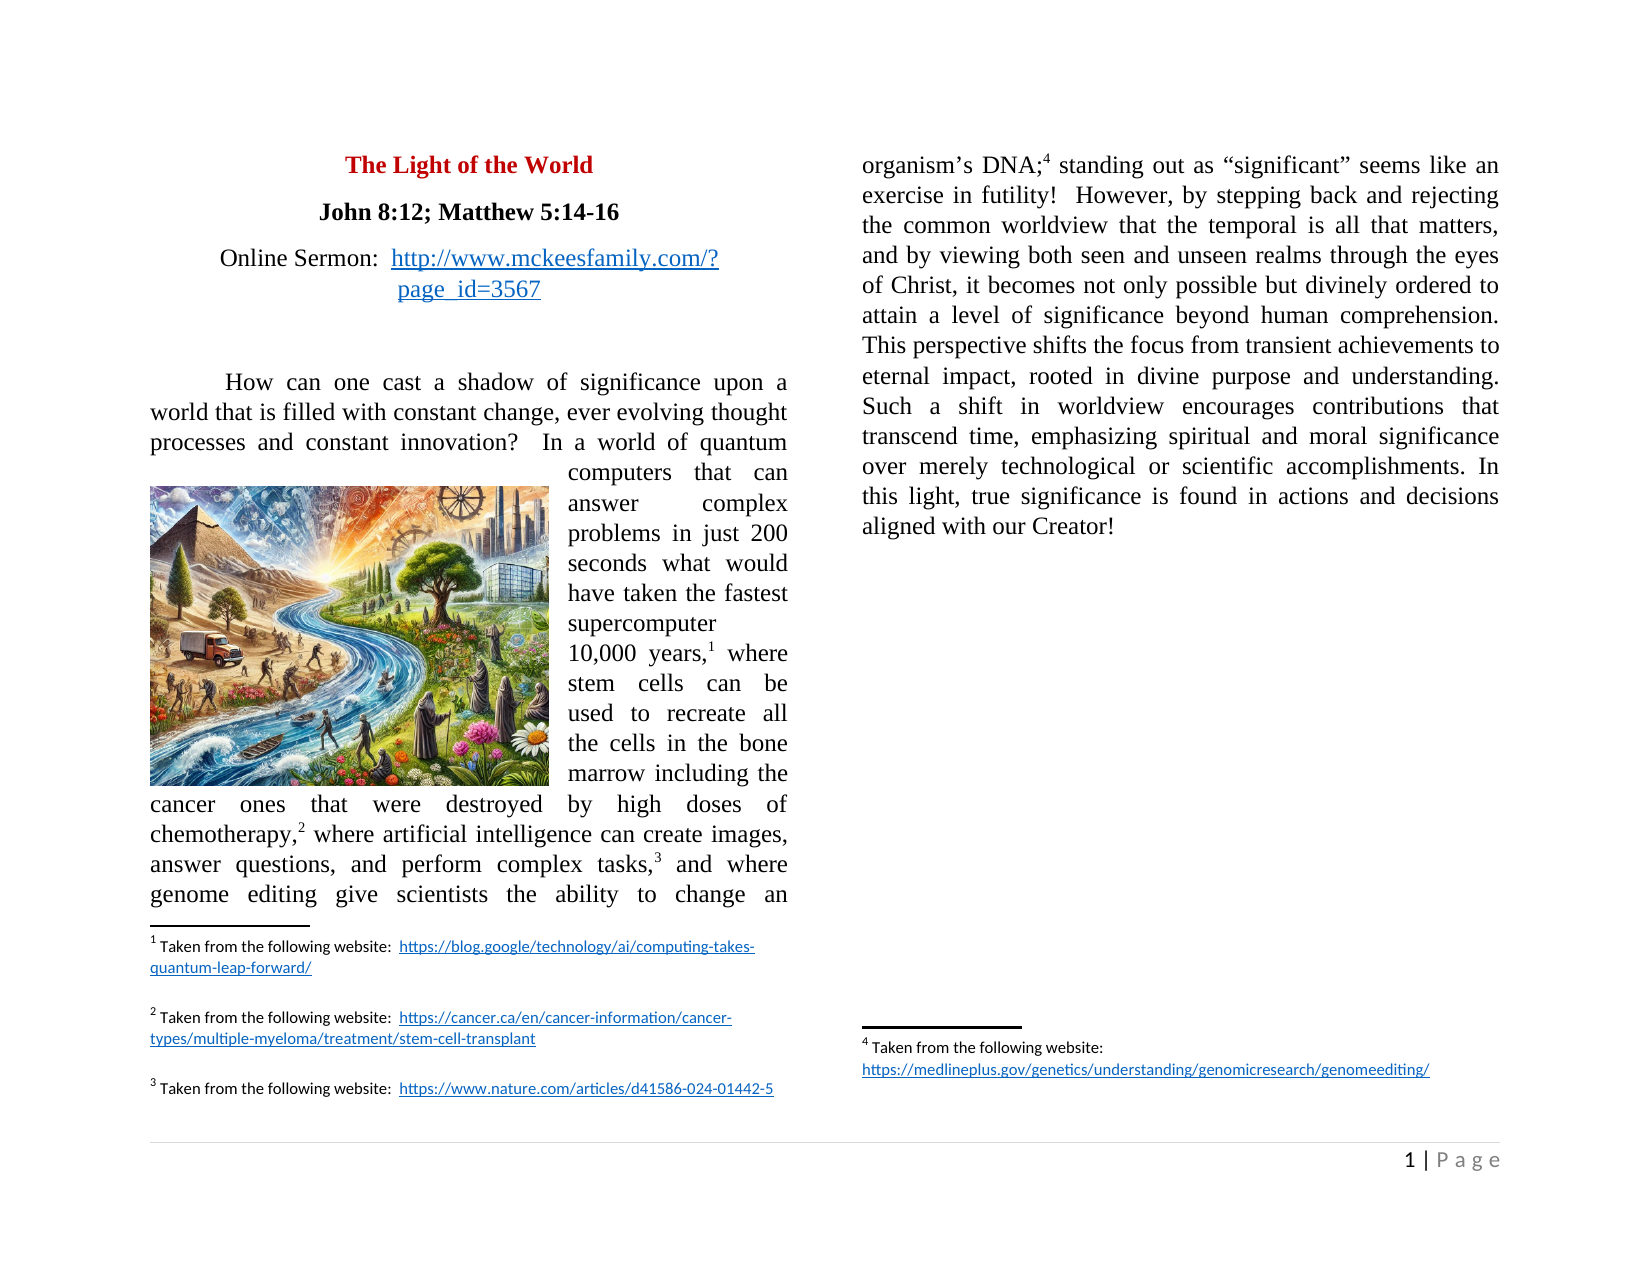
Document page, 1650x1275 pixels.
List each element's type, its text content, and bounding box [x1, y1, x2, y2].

text The Light of the World [150, 150, 788, 179]
picture [150, 486, 549, 786]
text John 8:12; Matthew 5:14-16 [150, 197, 788, 226]
text How can one cast a shadow of significance upon a world that is filled with constant change, ever evolving thought processes and constant innovation? In a world of quantum computers that can answer complex problems in just 200 seconds what would have taken the fastest supercomputer 10,000 years, where stem cells can be used to recreate all the cells in the bone marrow including the cancer ones that were destroyed by high doses of chemotherapy, where artificial intelligence can create images, answer questions, and perform complex tasks, and where genome editing give scientists the ability to change an organism’s DNA; standing out as “significant” seems like an exercise in futility! However, by stepping back and rejecting the common worldview that the temporal is all that matters, and by viewing both seen and unseen realms through the eyes of Christ, it becomes not only possible but divinely ordered to attain a level of significance beyond human comprehension. This perspective shifts the focus from transient achievements to eternal impact, rooted in divine purpose and understanding. Such a shift in worldview encourages contributions that transcend time, emphasizing spiritual and moral significance over merely technological or scientific accomplishments. In this light, true significance is found in actions and decisions aligned with our Creator! [862, 150, 1500, 540]
text Online Sermon: http://www.mckeesfamily.com/?page_id=3567 [150, 243, 788, 302]
